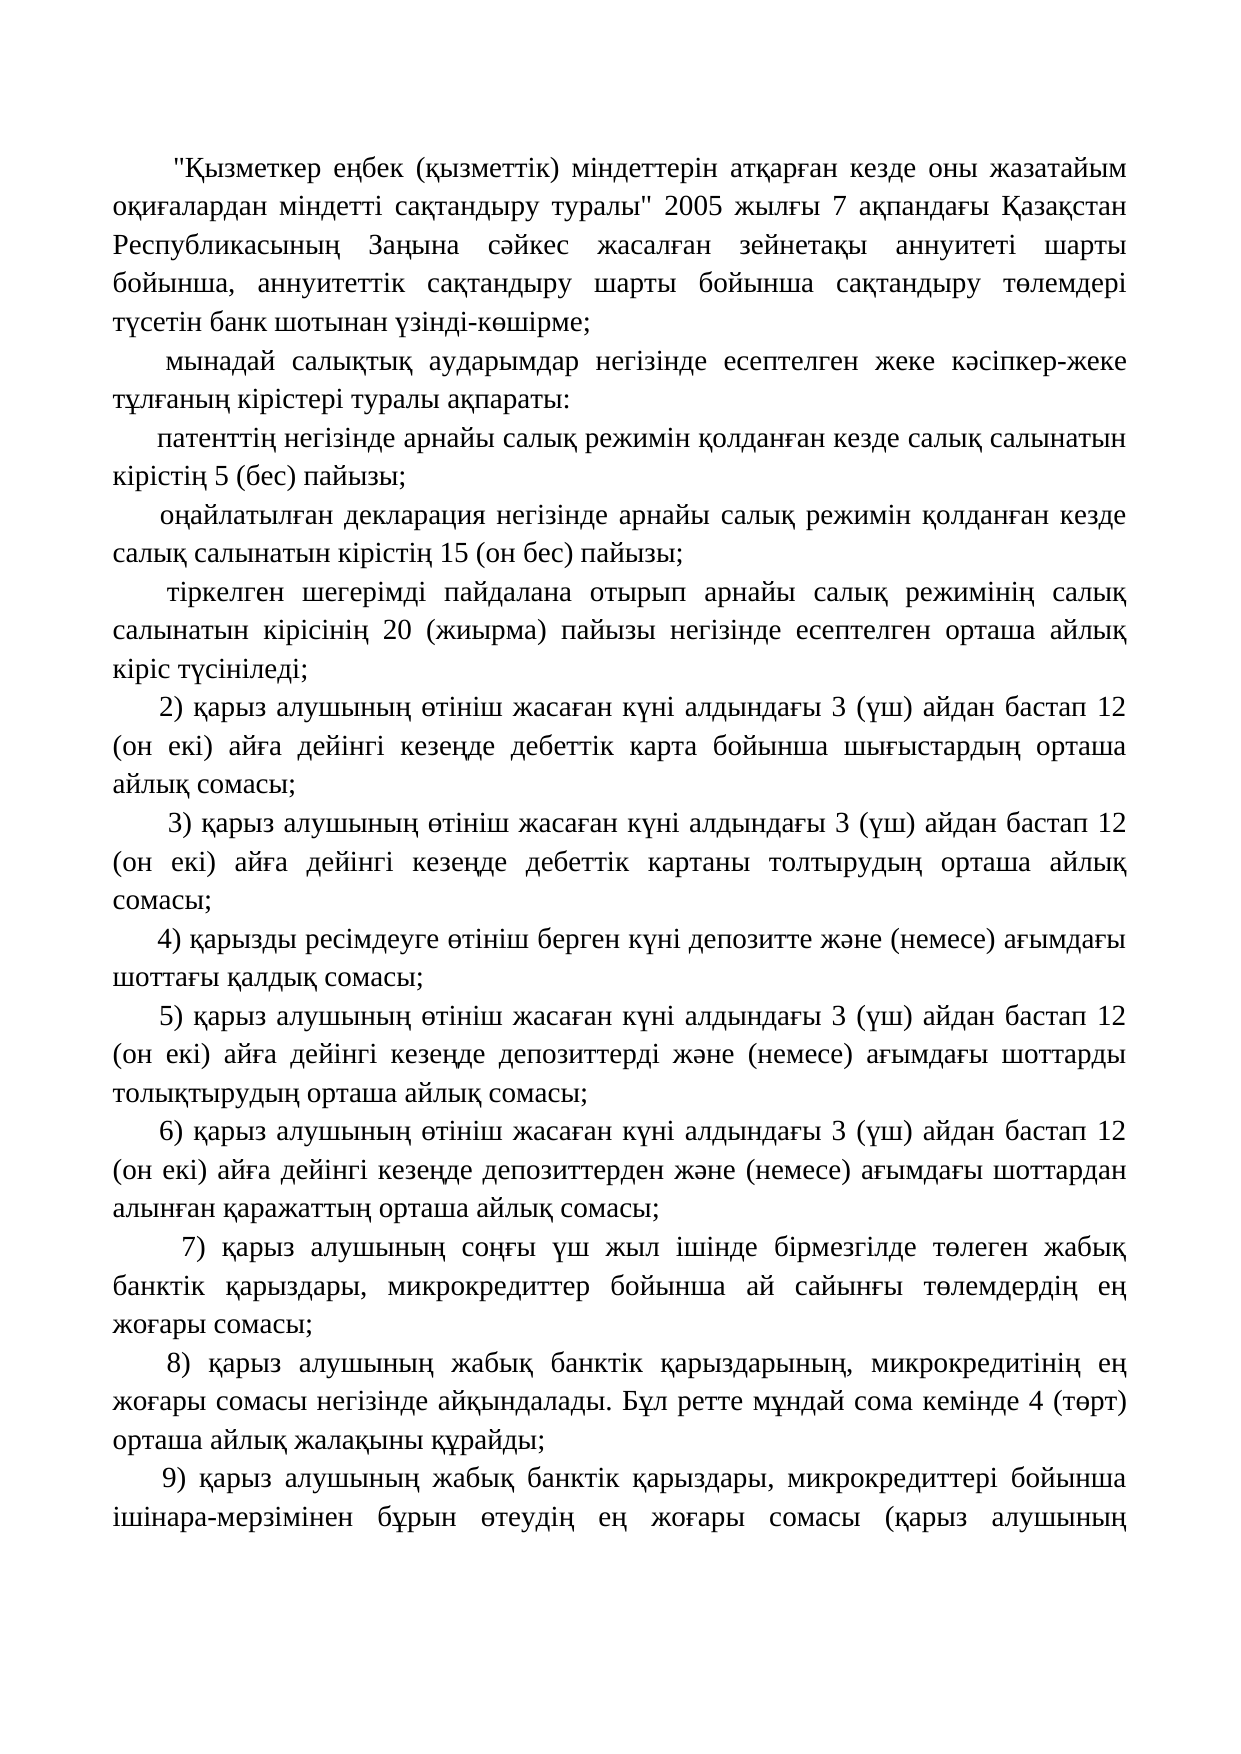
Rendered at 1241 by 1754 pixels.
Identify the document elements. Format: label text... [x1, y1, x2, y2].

text 4) қарызды ресімдеуге өтініш берген күні депозитте және (немесе) ағымдағы шоттағы қалдық сомасы; [112, 921, 1128, 993]
text оңайлатылған декларация негізінде арнайы салық режимін қолданған кезде салық салынатын кірістің 15 (он бес) пайызы; [112, 497, 1128, 569]
text 6) қарыз алушының өтініш жасаған күні алдындағы 3 (үш) айдан бастап 12 (он екі) айға дейінгі кезеңде депозиттерден және (немесе) ағымдағы шоттардан алынған қаражаттың орташа айлық сомасы; [112, 1113, 1128, 1224]
text "Қызметкер еңбек (қызметтік) міндеттерін атқарған кезде оны жазатайым оқиғалардан міндетті сақтандыру туралы" 2005 жылғы 7 ақпандағы Қазақстан Республикасының Заңына сәйкес жасалған зейнетақы аннуитеті шарты бойынша, аннуитеттік сақтандыру шарты бойынша сақтандыру төлемдері түсетін банк шотынан үзінді-көшірме; [112, 150, 1128, 338]
text 2) қарыз алушының өтініш жасаған күні алдындағы 3 (үш) айдан бастап 12 (он екі) айға дейінгі кезеңде дебеттік карта бойынша шығыстардың орташа айлық сомасы; [112, 689, 1128, 800]
text тіркелген шегерімді пайдалана отырып арнайы салық режимінің салық салынатын кірісінің 20 (жиырма) пайызы негізінде есептелген орташа айлық кіріс түсініледі; [112, 574, 1128, 684]
text патенттің негізінде арнайы салық режимін қолданған кезде салық салынатын кірістің 5 (бес) пайызы; [112, 420, 1128, 492]
text 7) қарыз алушының соңғы үш жыл ішінде бірмезгілде төлеген жабық банктік қарыздары, микрокредиттер бойынша ай сайынғы төлемдердің ең жоғары сомасы; [112, 1229, 1128, 1340]
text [112, 1460, 1128, 1532]
text мынадай салықтық аударымдар негізінде есептелген жеке кәсіпкер-жеке тұлғаның кірістері туралы ақпараты: [112, 343, 1128, 415]
text 8) қарыз алушының жабық банктік қарыздарының, микрокредитінің ең жоғары сомасы негізінде айқындалады. Бұл ретте мұндай сома кемінде 4 (төрт) орташа айлық жалақыны құрайды; [112, 1345, 1128, 1455]
text 5) қарыз алушының өтініш жасаған күні алдындағы 3 (үш) айдан бастап 12 (он екі) айға дейінгі кезеңде депозиттерді және (немесе) ағымдағы шоттарды толықтырудың орташа айлық сомасы; [112, 998, 1128, 1108]
text 3) қарыз алушының өтініш жасаған күні алдындағы 3 (үш) айдан бастап 12 (он екі) айға дейінгі кезеңде дебеттік картаны толтырудың орташа айлық сомасы; [112, 805, 1128, 916]
